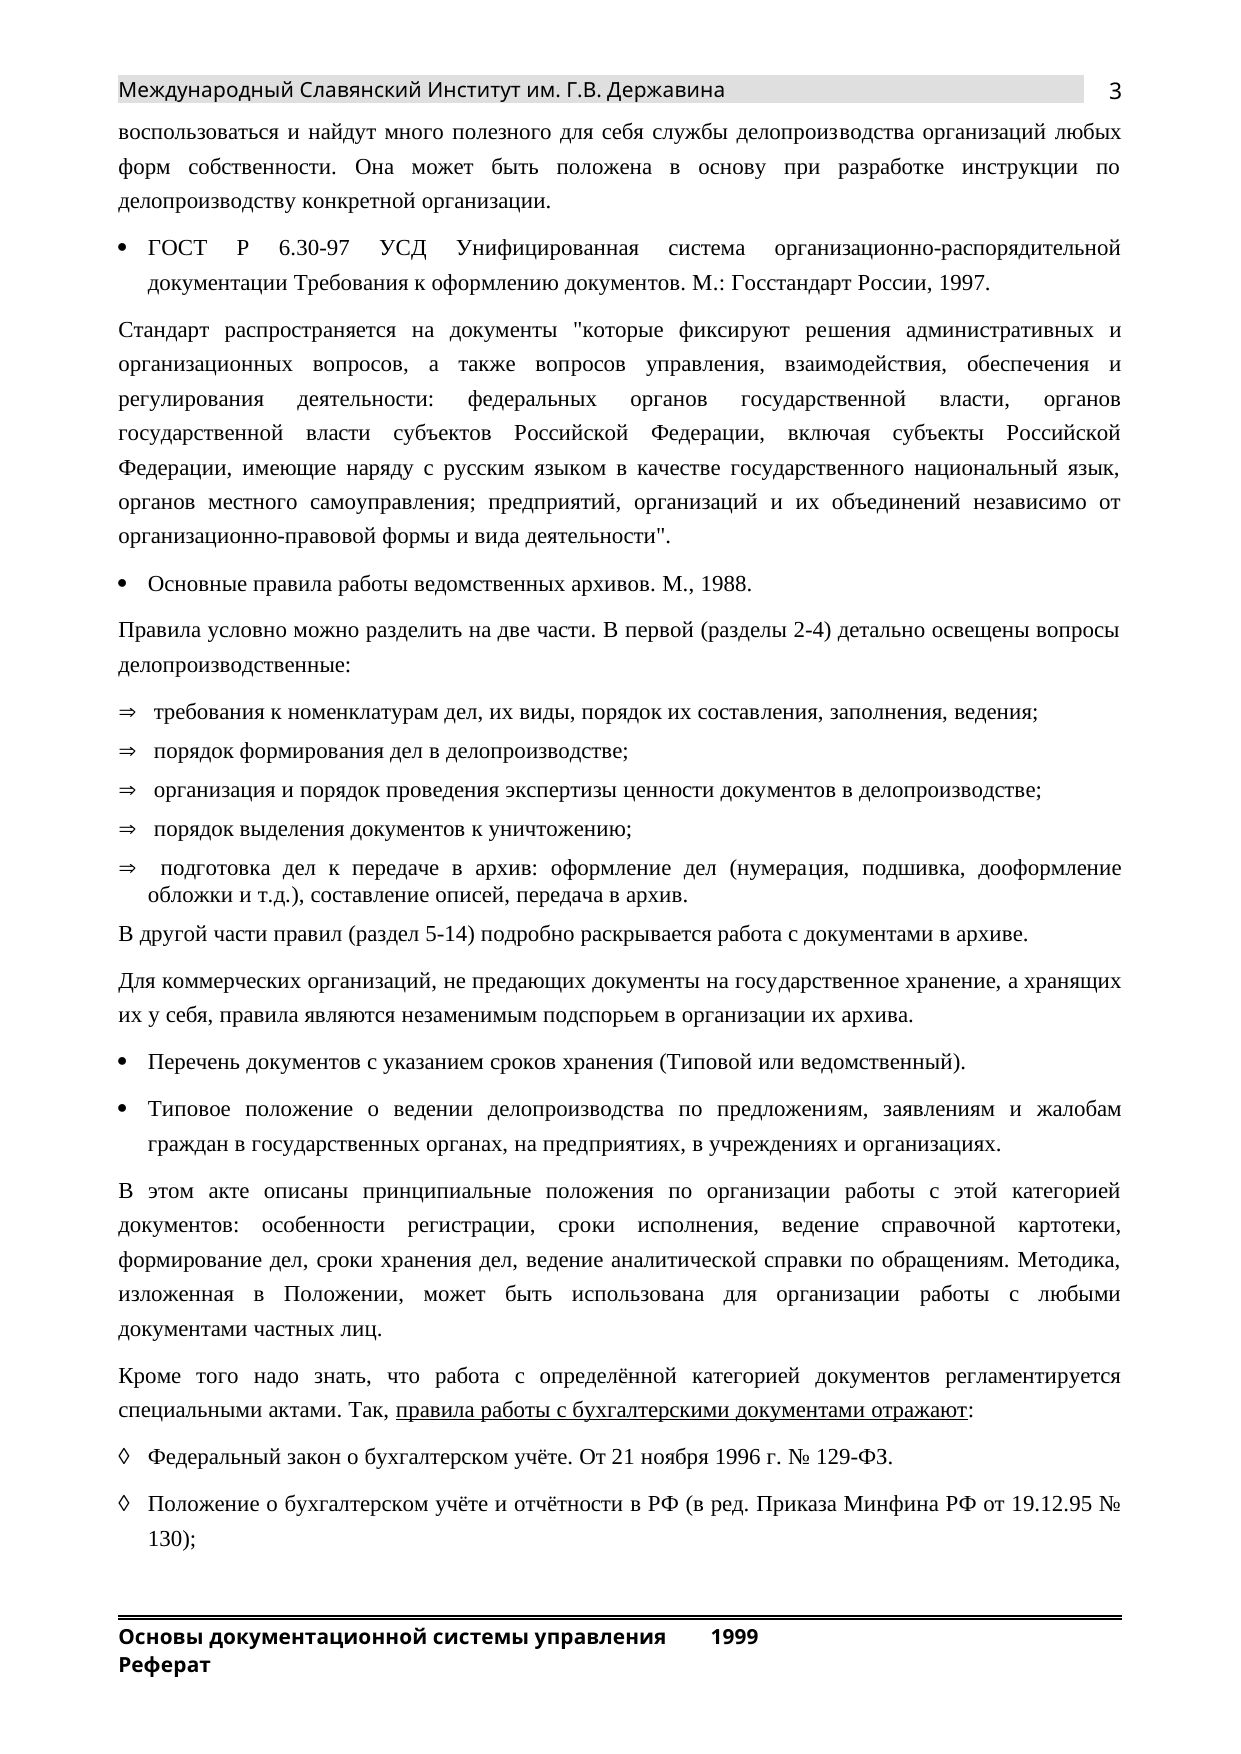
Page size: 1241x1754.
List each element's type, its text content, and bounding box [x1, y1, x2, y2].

text Для коммерческих организаций, не предающих документы на государственное хранение, а хранящих их у себя, правила являются незаменимым подспорьем в организации их архива. [118, 967, 1122, 1028]
list Положение о бухгалтерском учёте и отчётности в РФ (в ред. Приказа Минфина РФ от 19.12.95 № 130); [118, 1490, 1122, 1551]
list Основные правила работы ведомственных архивов. М., 1988. [118, 569, 1122, 596]
list Перечень документов с указанием сроков хранения (Типовой или ведомственный). [118, 1048, 1122, 1075]
list порядок выделения документов к уничтожению; [118, 815, 1122, 842]
list порядок формирования дел в делопроизводстве; [118, 737, 1122, 763]
text В другой части правил (раздел 5-14) подробно раскрывается работа с документами в архиве. [118, 920, 1122, 946]
list подготовка дел к передаче в архив: оформление дел (нумерация, подшивка, дооформление обложки и т.д.), составление описей, передача в архив. [118, 854, 1122, 907]
list ГОСТ Р 6.30-97 УСД Унифицированная система организационно-распорядительной документации Требования к оформлению документов. М.: Госстандарт России, 1997. [118, 234, 1122, 295]
list Федеральный закон о бухгалтерском учёте. От 21 ноября 1996 г. № 129-ФЗ. [118, 1443, 1122, 1469]
list организация и порядок проведения экспертизы ценности документов в делопроизводстве; [118, 776, 1122, 802]
text Правила условно можно разделить на две части. В первой (разделы 2-4) детально освещены вопросы делопроизводственные: [118, 616, 1122, 677]
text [118, 118, 1122, 214]
list требования к номенклатурам дел, их виды, порядок их составления, заполнения, ведения; [118, 698, 1122, 724]
text Стандарт распространяется на документы "которые фиксируют решения административных и организационных вопросов, а также вопросов управления, взаимодействия, обеспечения и регулирования деятельности: федеральных органов государственной власти, органов государственной власти субъектов Российской Федерации, включая субъекты Российской Федерации, имеющие наряду с русским языком в качестве государственного национальный язык, органов местного самоуправления; предприятий, организаций и их объединений независимо от организационно-правовой формы и вида деятельности". [118, 316, 1122, 549]
text Кроме того надо знать, что работа с определённой категорией документов регламентируется специальными актами. Так, правила работы с бухгалтерскими документами отражают: [118, 1361, 1122, 1422]
list Типовое положение о ведении делопроизводства по предложениям, заявлениям и жалобам граждан в государственных органах, на предприятиях, в учреждениях и организациях. [118, 1095, 1122, 1156]
text В этом акте описаны принципиальные положения по организации работы с этой категорией документов: особенности регистрации, сроки исполнения, ведение справочной картотеки, формирование дел, сроки хранения дел, ведение аналитической справки по обращениям. Методика, изложенная в Положении, может быть использована для организации работы с любыми документами частных лиц. [118, 1177, 1122, 1341]
